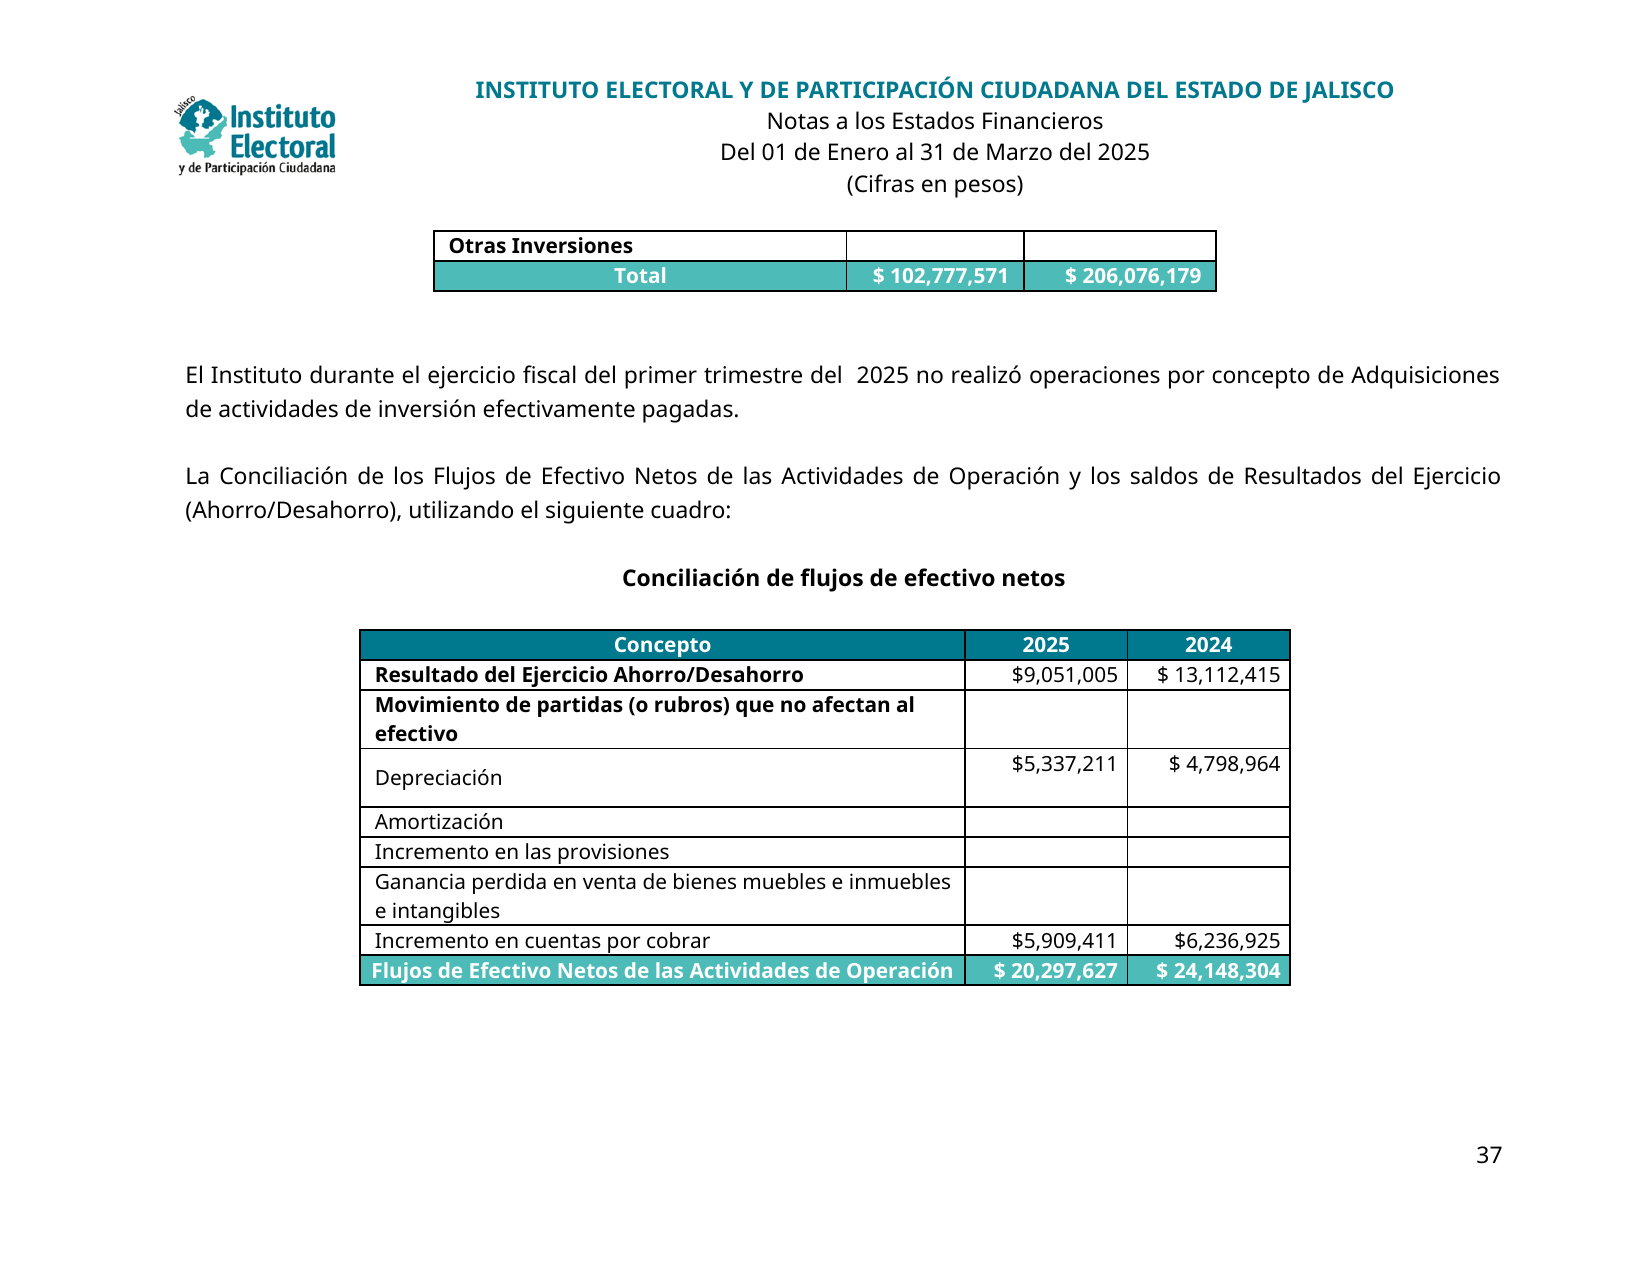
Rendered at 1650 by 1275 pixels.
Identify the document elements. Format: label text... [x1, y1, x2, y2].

table_cell Total [435, 262, 846, 290]
table_header 2025 [966, 631, 1127, 659]
table_cell Amortización [361, 808, 964, 836]
table_cell Incremento en las provisiones [361, 838, 964, 866]
table_header 2024 [1128, 631, 1289, 659]
table_cell Depreciación [361, 749, 964, 806]
table_cell [966, 838, 1127, 866]
table_cell [966, 868, 1127, 924]
table_cell $ 102,777,571 [847, 262, 1023, 290]
table_cell $6,236,925 [1128, 926, 1289, 954]
picture [168, 89, 348, 184]
table_cell [966, 808, 1127, 836]
table_cell [1128, 868, 1289, 924]
table_cell [966, 691, 1127, 747]
table_cell $5,909,411 [966, 926, 1127, 954]
table_cell $ 4,798,964 [1128, 749, 1289, 806]
table_cell $5,337,211 [966, 749, 1127, 806]
table_cell [1025, 232, 1215, 260]
table_cell $ 20,297,627 [966, 956, 1127, 984]
table_cell $ 13,112,415 [1128, 661, 1289, 689]
list Conciliación de flujos de efectivo netos [185, 562, 1502, 593]
table_cell Movimiento de partidas (o rubros) que no afectan al efectivo [361, 691, 964, 747]
table_cell Resultado del Ejercicio Ahorro/Desahorro [361, 661, 964, 689]
list El Instituto durante el ejercicio fiscal del primer trimestre del 2025 no realizó operaciones por concepto de Adquisiciones de actividades de inversión efectivamente pagadas. [185, 359, 1502, 424]
list La Conciliación de los Flujos de Efectivo Netos de las Actividades de Operación y los saldos de Resultados del Ejercicio (Ahorro/Desahorro), utilizando el siguiente cuadro: [185, 460, 1502, 525]
table_cell [847, 232, 1023, 260]
table_cell Otras Inversiones [435, 232, 846, 260]
table_cell Ganancia perdida en venta de bienes muebles e inmuebles e intangibles [361, 868, 964, 924]
table_cell [1128, 691, 1289, 747]
table_cell [1128, 808, 1289, 836]
table_header Concepto [361, 631, 964, 659]
table_cell $ 24,148,304 [1128, 956, 1289, 984]
table_cell Flujos de Efectivo Netos de las Actividades de Operación [361, 956, 964, 984]
table_cell Incremento en cuentas por cobrar [361, 926, 964, 954]
table_cell [1128, 838, 1289, 866]
table_cell $9,051,005 [966, 661, 1127, 689]
table_cell $ 206,076,179 [1025, 262, 1215, 290]
